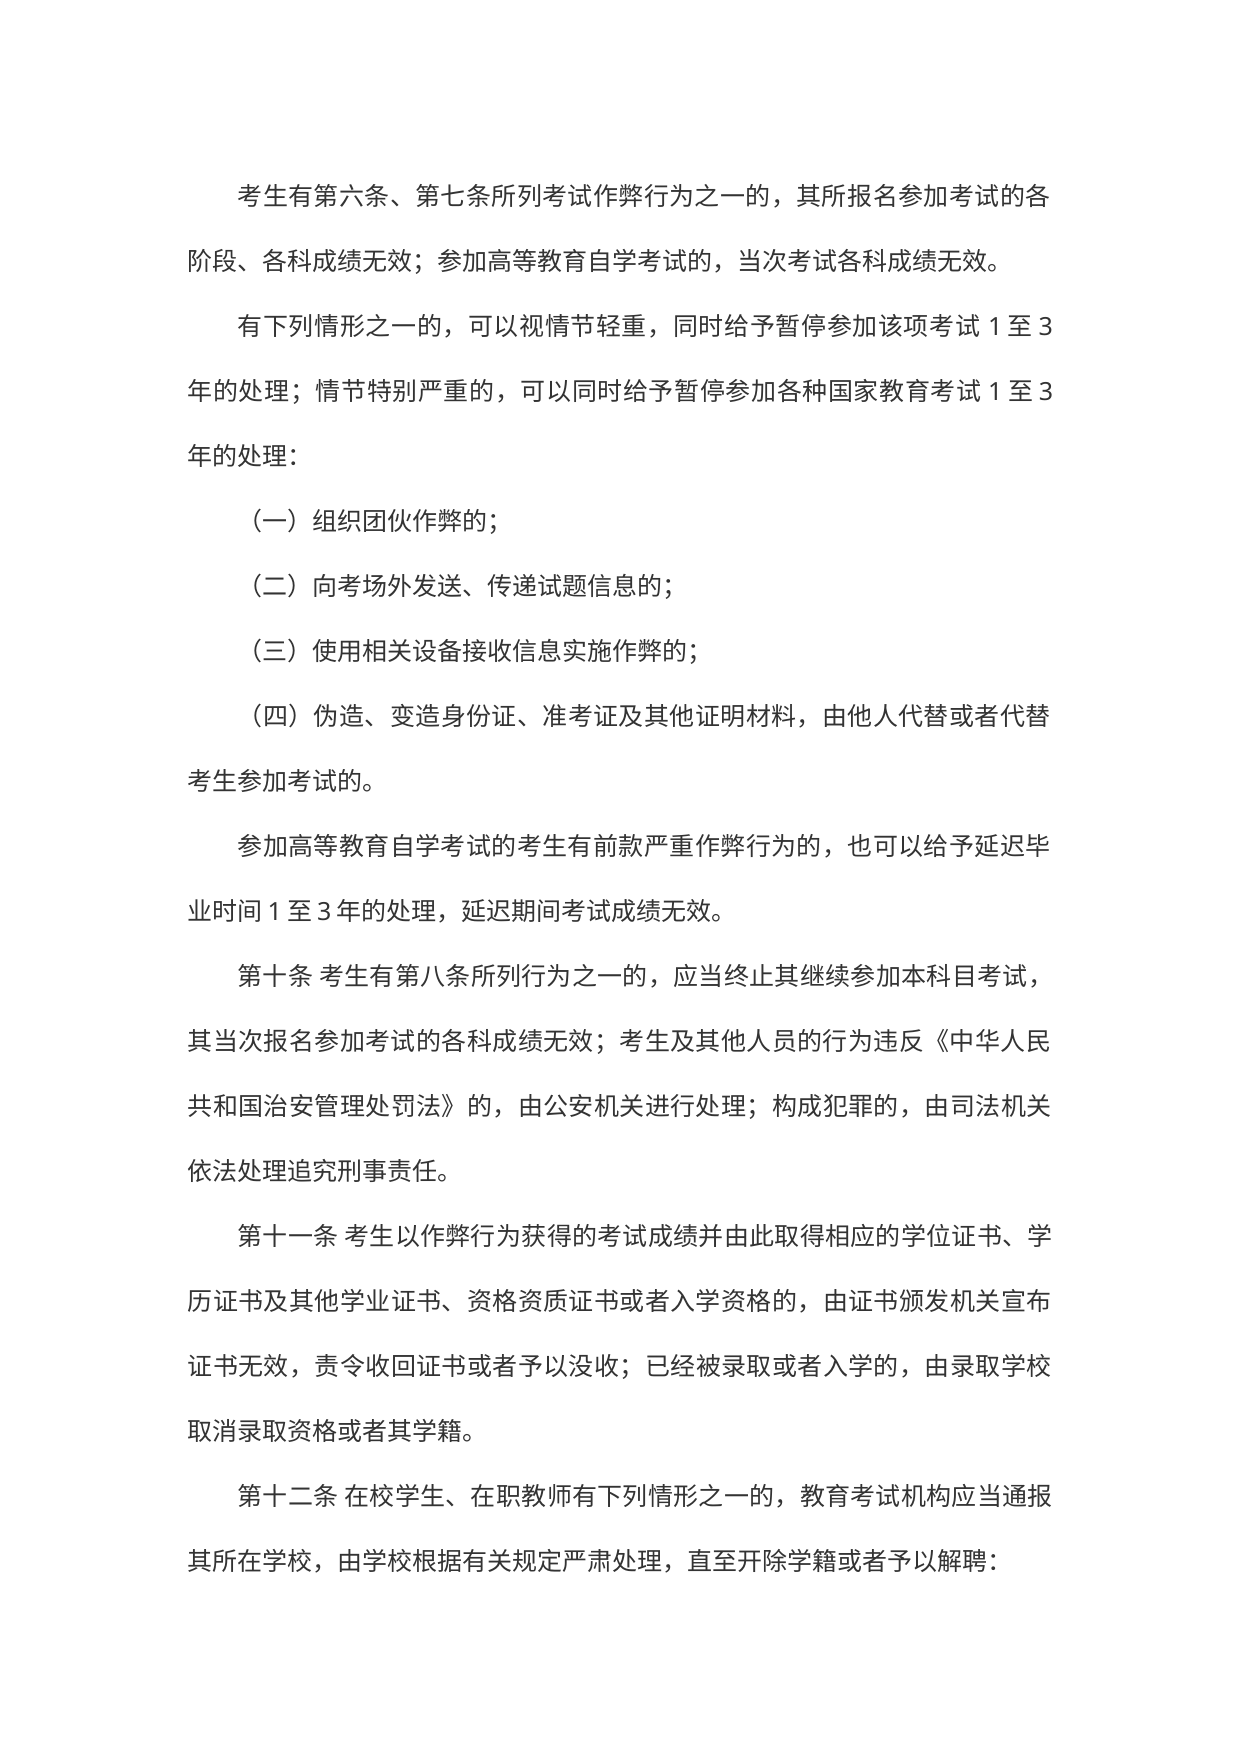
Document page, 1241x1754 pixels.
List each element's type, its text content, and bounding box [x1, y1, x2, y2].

text 有下列情形之一的，可以视情节轻重，同时给予暂停参加该项考试1至3年的处理；情节特别严重的，可以同时给予暂停参加各种国家教育考试1至3年的处理： [187, 292, 1053, 487]
text （二）向考场外发送、传递试题信息的； [187, 552, 1053, 617]
text 第十二条 在校学生、在职教师有下列情形之一的，教育考试机构应当通报其所在学校，由学校根据有关规定严肃处理，直至开除学籍或者予以解聘： [187, 1462, 1053, 1592]
text （四）伪造、变造身份证、准考证及其他证明材料，由他人代替或者代替考生参加考试的。 [187, 682, 1053, 812]
text （三）使用相关设备接收信息实施作弊的； [187, 617, 1053, 682]
text 考生有第六条、第七条所列考试作弊行为之一的，其所报名参加考试的各阶段、各科成绩无效；参加高等教育自学考试的，当次考试各科成绩无效。 [187, 162, 1053, 292]
text （一）组织团伙作弊的； [187, 487, 1053, 552]
text 第十一条 考生以作弊行为获得的考试成绩并由此取得相应的学位证书、学历证书及其他学业证书、资格资质证书或者入学资格的，由证书颁发机关宣布证书无效，责令收回证书或者予以没收；已经被录取或者入学的，由录取学校取消录取资格或者其学籍。 [187, 1202, 1053, 1462]
text 参加高等教育自学考试的考生有前款严重作弊行为的，也可以给予延迟毕业时间1至3年的处理，延迟期间考试成绩无效。 [187, 812, 1053, 942]
text 第十条 考生有第八条所列行为之一的，应当终止其继续参加本科目考试，其当次报名参加考试的各科成绩无效；考生及其他人员的行为违反《中华人民共和国治安管理处罚法》的，由公安机关进行处理；构成犯罪的，由司法机关依法处理追究刑事责任。 [187, 942, 1053, 1202]
